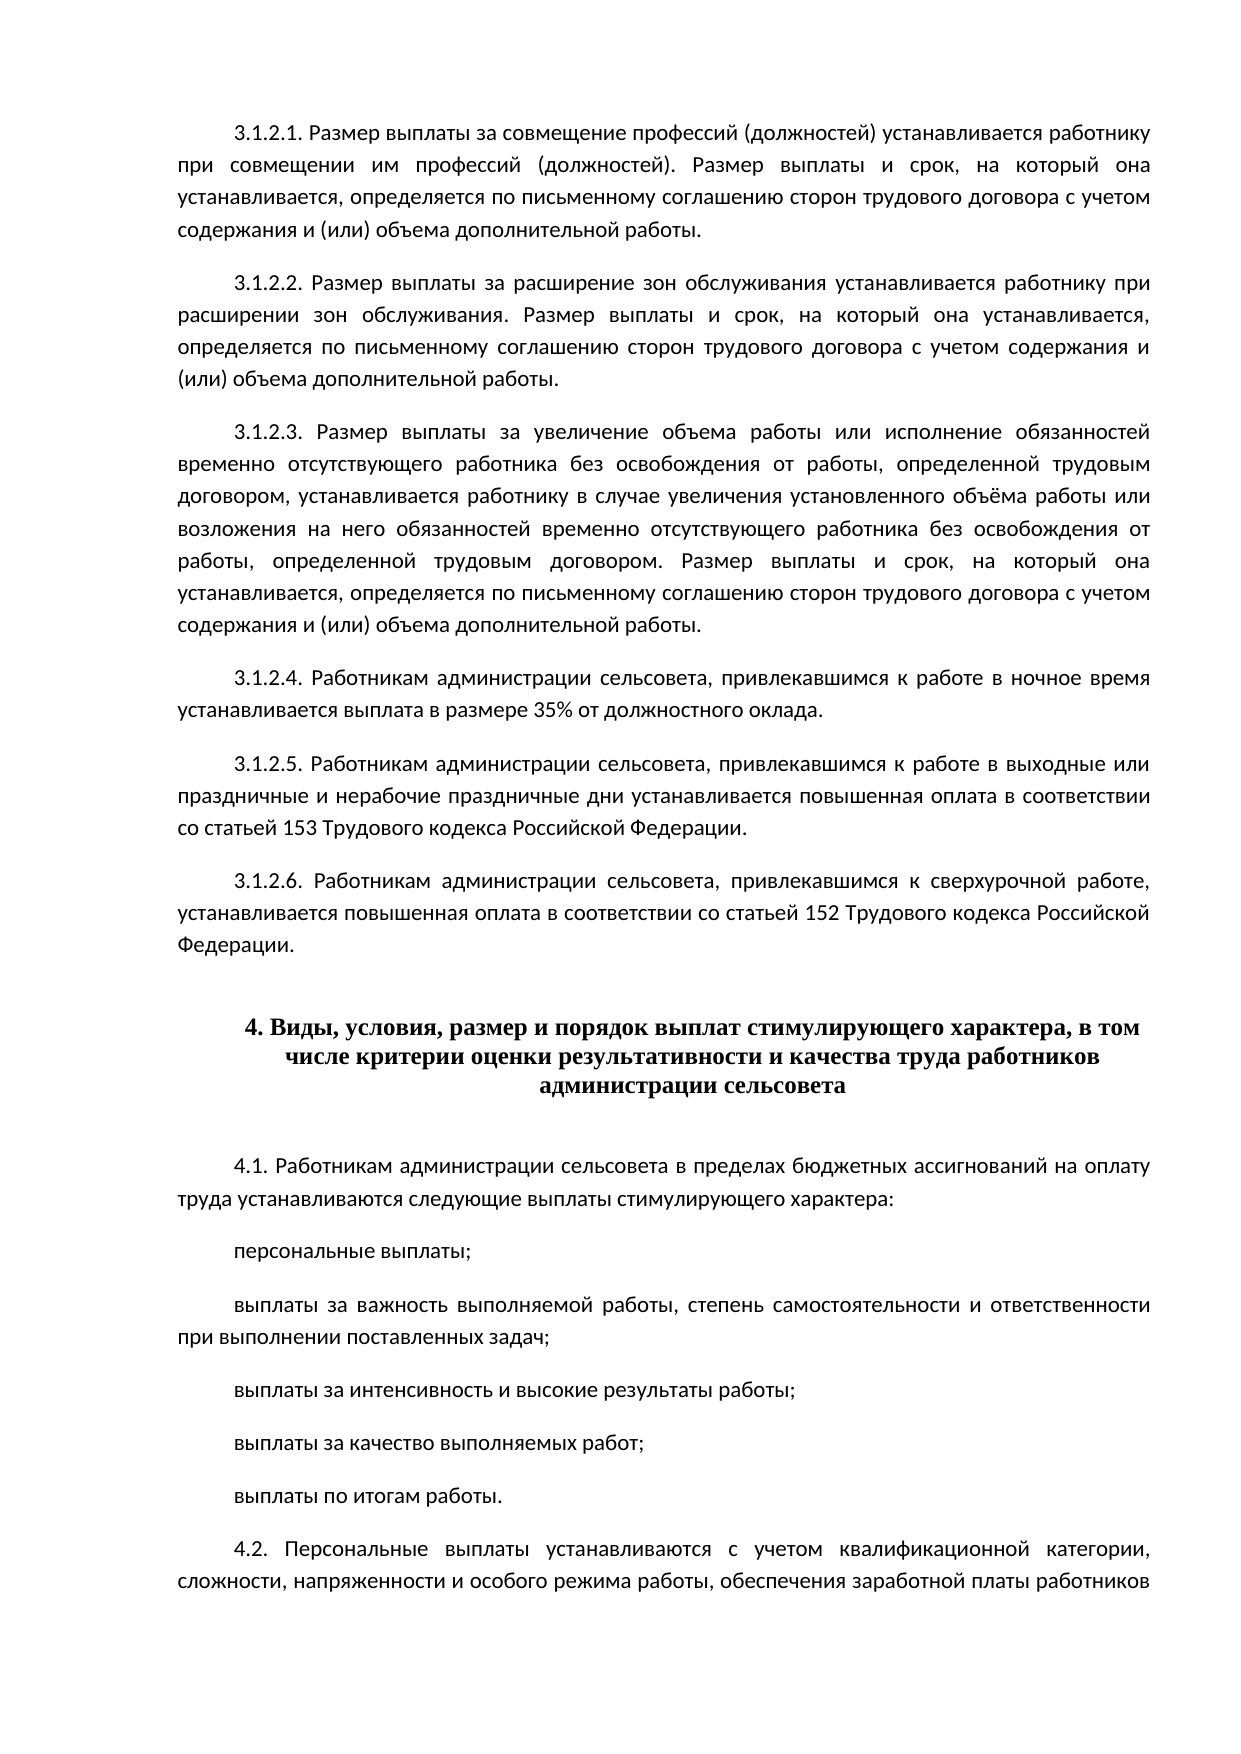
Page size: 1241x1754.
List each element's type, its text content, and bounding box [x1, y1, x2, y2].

text персональные выплаты; [177, 1237, 1152, 1265]
text 3.1.2.1. Размер выплаты за совмещение профессий (должностей) устанавливается работнику при совмещении им профессий (должностей). Размер выплаты и срок, на который она устанавливается, определяется по письменному соглашению сторон трудового договора с учетом содержания и (или) объема дополнительной работы. [177, 118, 1152, 243]
text 3.1.2.2. Размер выплаты за расширение зон обслуживания устанавливается работнику при расширении зон обслуживания. Размер выплаты и срок, на который она устанавливается, определяется по письменному соглашению сторон трудового договора с учетом содержания и (или) объема дополнительной работы. [177, 268, 1152, 392]
text выплаты за интенсивность и высокие результаты работы; [177, 1375, 1152, 1403]
text 4.1. Работникам администрации сельсовета в пределах бюджетных ассигнований на оплату труда устанавливаются следующие выплаты стимулирующего характера: [177, 1151, 1152, 1212]
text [177, 1534, 1152, 1594]
text выплаты за качество выполняемых работ; [177, 1428, 1152, 1456]
text 3.1.2.6. Работникам администрации сельсовета, привлекавшимся к сверхурочной работе, устанавливается повышенная оплата в соответствии со статьей 152 Трудового кодекса Российской Федерации. [177, 866, 1152, 958]
text 4. Виды, условия, размер и порядок выплат стимулирующего характера, в том числе критерии оценки результативности и качества труда работников администрации сельсовета [233, 1012, 1152, 1098]
text выплаты за важность выполняемой работы, степень самостоятельности и ответственности при выполнении поставленных задач; [177, 1290, 1152, 1350]
text 3.1.2.4. Работникам администрации сельсовета, привлекавшимся к работе в ночное время устанавливается выплата в размере 35% от должностного оклада. [177, 663, 1152, 724]
text 3.1.2.5. Работникам администрации сельсовета, привлекавшимся к работе в выходные или праздничные и нерабочие праздничные дни устанавливается повышенная оплата в соответствии со статьей 153 Трудового кодекса Российской Федерации. [177, 749, 1152, 841]
text 3.1.2.3. Размер выплаты за увеличение объема работы или исполнение обязанностей временно отсутствующего работника без освобождения от работы, определенной трудовым договором, устанавливается работнику в случае увеличения установленного объёма работы или возложения на него обязанностей временно отсутствующего работника без освобождения от работы, определенной трудовым договором. Размер выплаты и срок, на который она устанавливается, определяется по письменному соглашению сторон трудового договора с учетом содержания и (или) объема дополнительной работы. [177, 417, 1152, 638]
text выплаты по итогам работы. [177, 1481, 1152, 1509]
